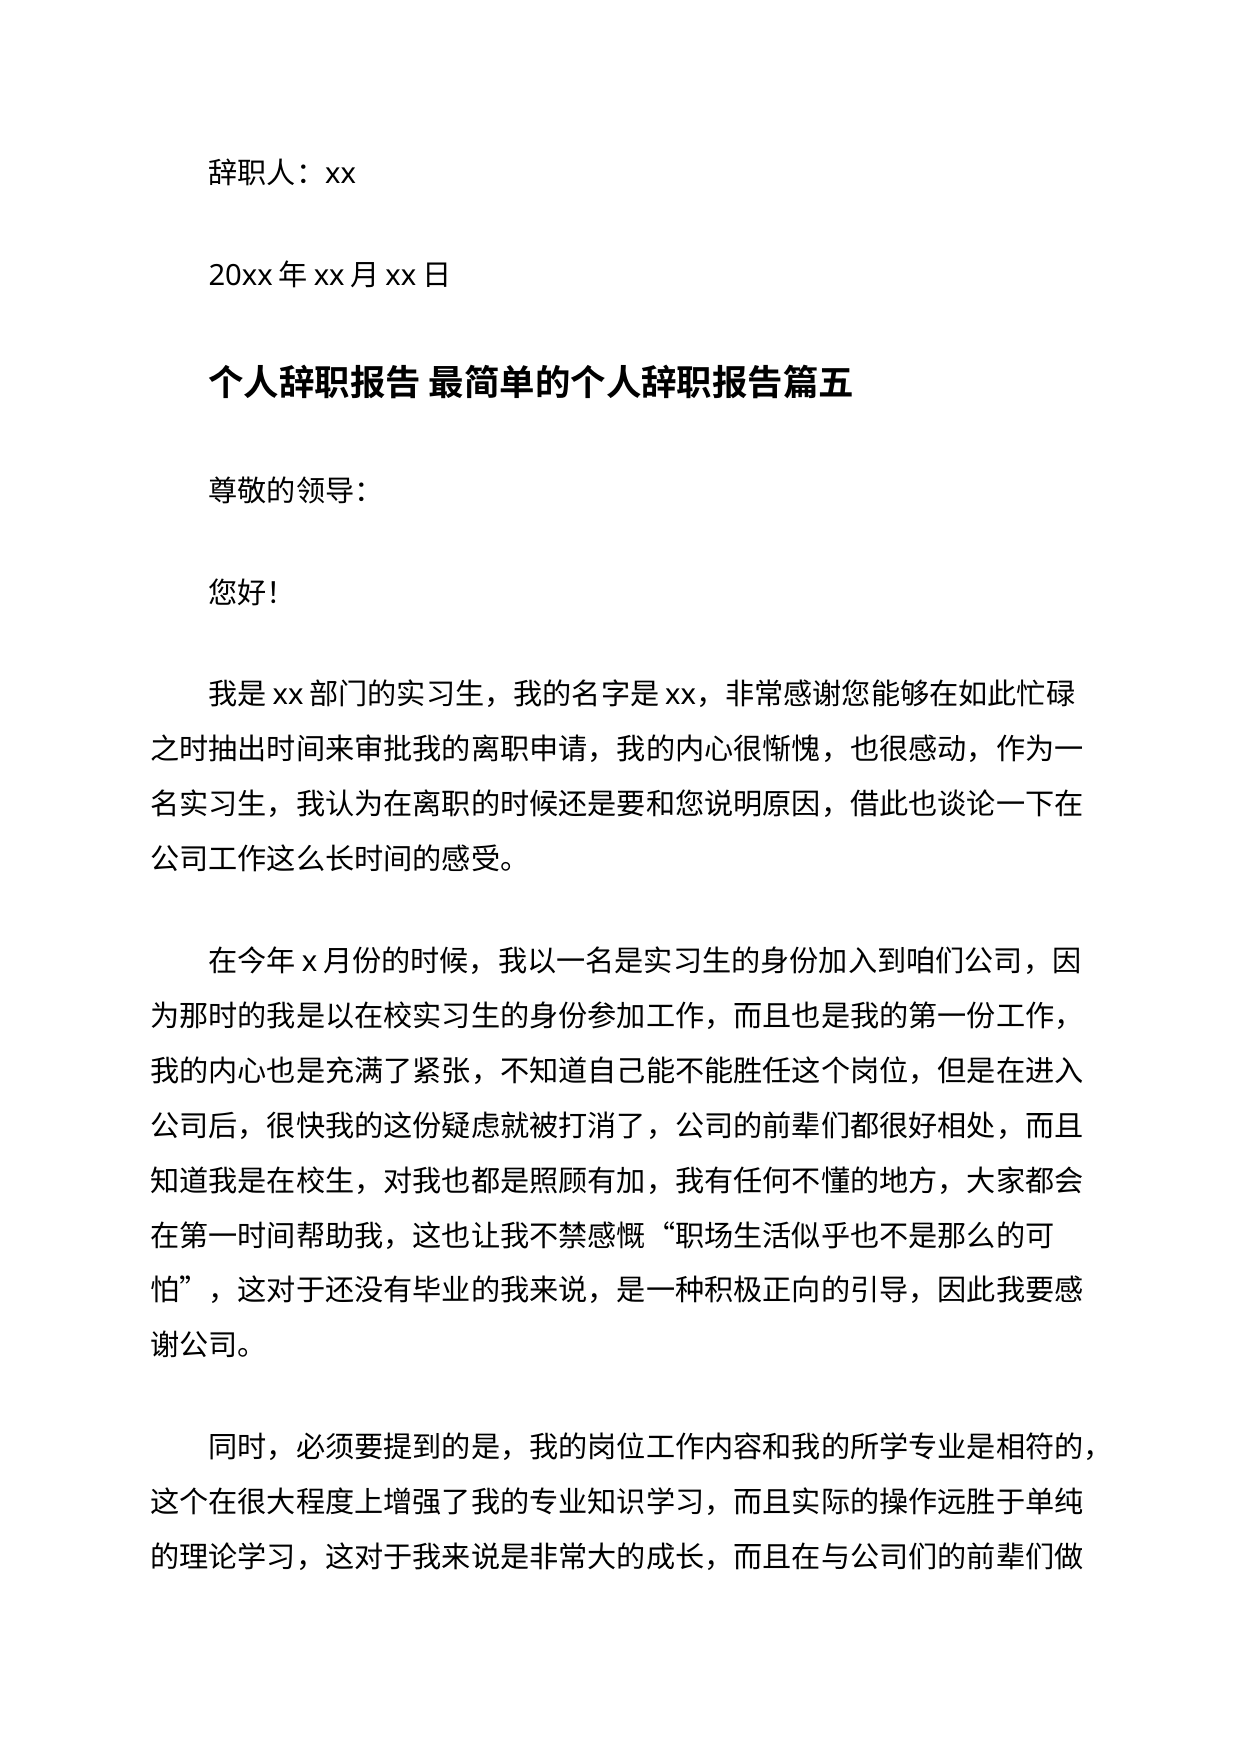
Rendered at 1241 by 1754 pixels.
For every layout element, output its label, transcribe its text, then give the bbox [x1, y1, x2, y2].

text 辞职人：xx [150, 150, 1090, 192]
text 20xx年xx月xx日 [150, 252, 1090, 294]
text 尊敬的领导： [150, 467, 1090, 510]
text 您好！ [150, 569, 1090, 611]
text 在今年x月份的时候，我以一名是实习生的身份加入到咱们公司，因为那时的我是以在校实习生的身份参加工作，而且也是我的第一份工作，我的内心也是充满了紧张，不知道自己能不能胜任这个岗位，但是在进入公司后，很快我的这份疑虑就被打消了，公司的前辈们都很好相处，而且知道我是在校生，对我也都是照顾有加，我有任何不懂的地方，大家都会在第一时间帮助我，这也让我不禁感慨“职场生活似乎也不是那么的可怕”，这对于还没有毕业的我来说，是一种积极正向的引导，因此我要感谢公司。 [150, 937, 1090, 1364]
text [150, 1424, 1090, 1576]
text 我是xx部门的实习生，我的名字是xx，非常感谢您能够在如此忙碌之时抽出时间来审批我的离职申请，我的内心很惭愧，也很感动，作为一名实习生，我认为在离职的时候还是要和您说明原因，借此也谈论一下在公司工作这么长时间的感受。 [150, 671, 1090, 878]
text 个人辞职报告 最简单的个人辞职报告篇五 [150, 354, 1090, 405]
